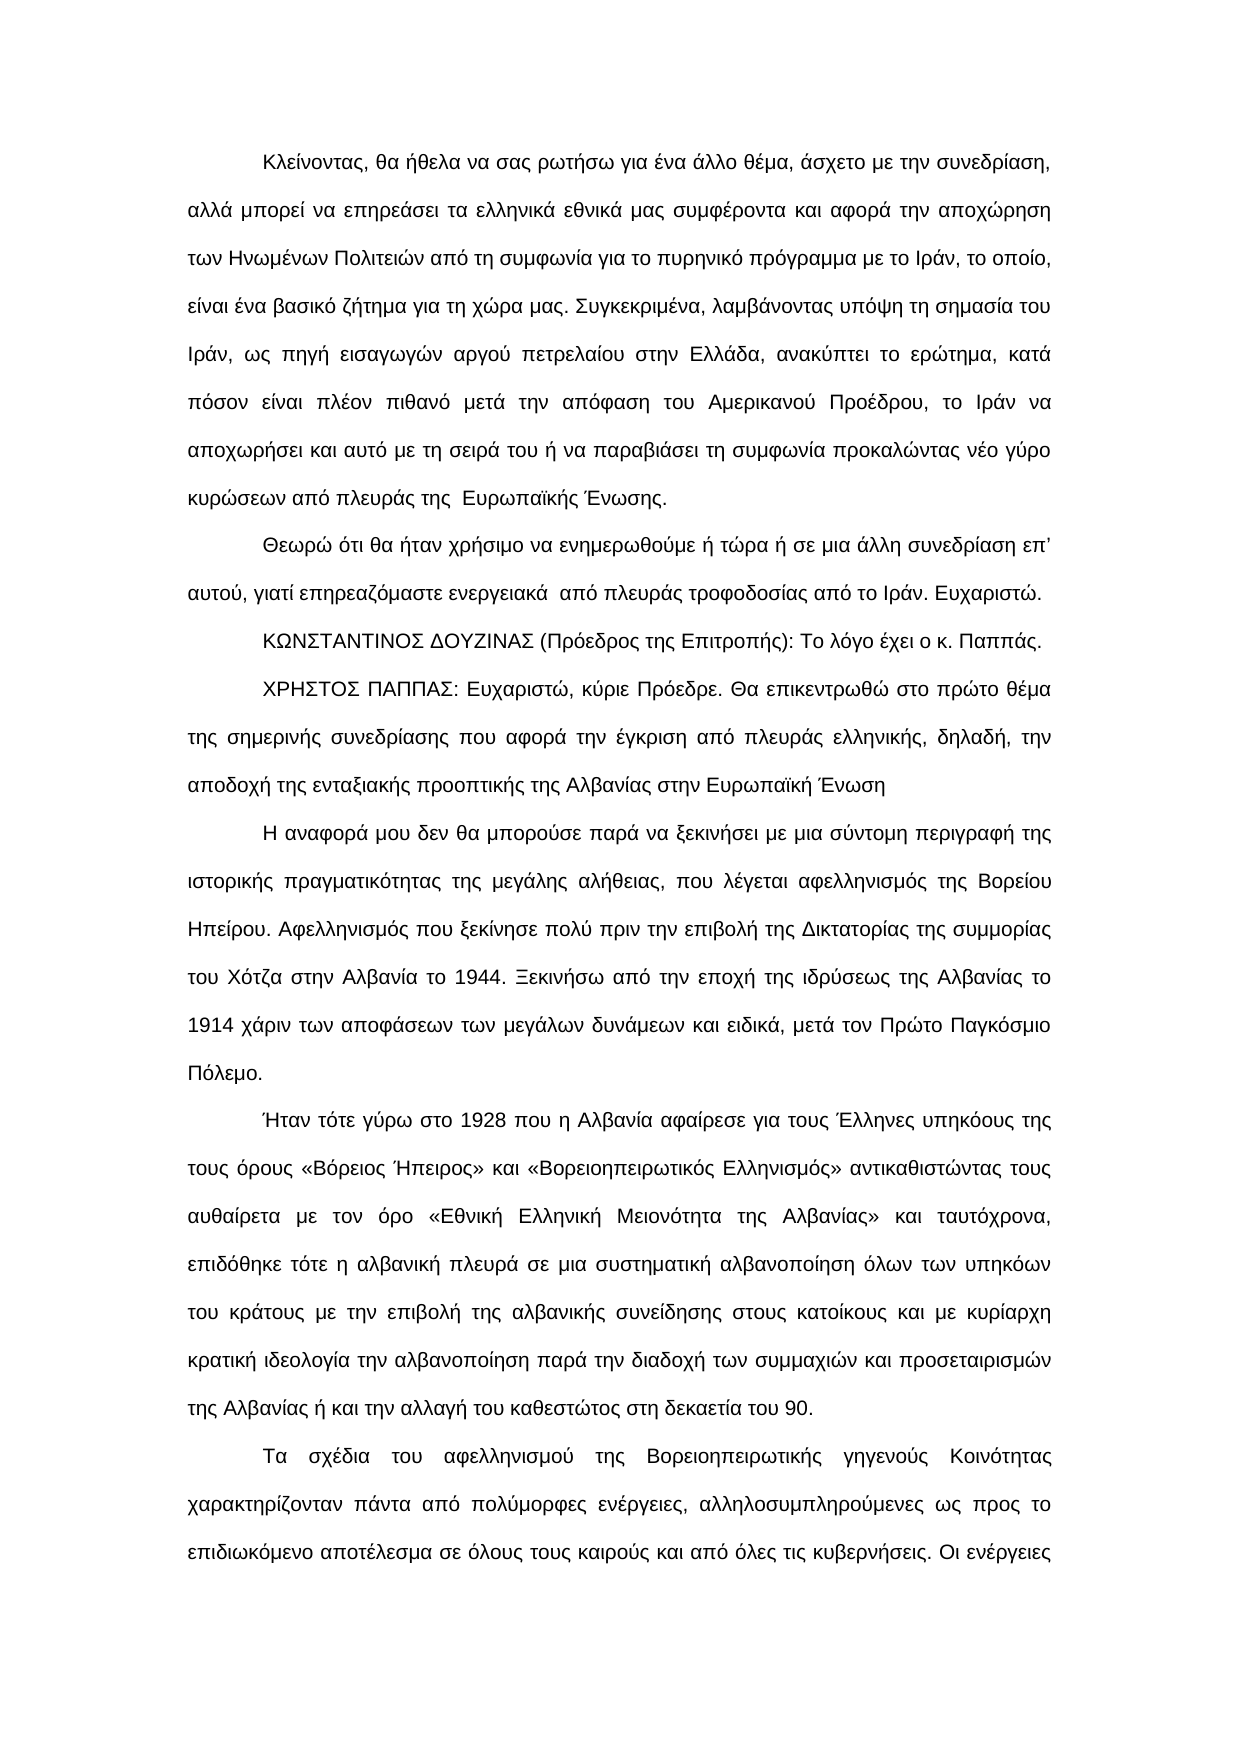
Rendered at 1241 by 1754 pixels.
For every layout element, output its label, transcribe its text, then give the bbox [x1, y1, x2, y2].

text ΧΡΗΣΤΟΣ ΠΑΠΠΑΣ: Ευχαριστώ, κύριε Πρόεδρε. Θα επικεντρωθώ στο πρώτο θέμα της σημερινής συνεδρίασης που αφορά την έγκριση από πλευράς ελληνικής, δηλαδή, την αποδοχή της ενταξιακής προοπτικής της Αλβανίας στην Ευρωπαϊκή Ένωση [187, 677, 1053, 797]
text Θεωρώ ότι θα ήταν χρήσιμο να ενημερωθούμε ή τώρα ή σε μια άλλη συνεδρίαση επ’ αυτού, γιατί επηρεαζόμαστε ενεργειακά από πλευράς τροφοδοσίας από το Ιράν. Ευχαριστώ. [187, 533, 1053, 605]
text Η αναφορά μου δεν θα μπορούσε παρά να ξεκινήσει με μια σύντομη περιγραφή της ιστορικής πραγματικότητας της μεγάλης αλήθειας, που λέγεται αφελληνισμός της Βορείου Ηπείρου. Αφελληνισμός που ξεκίνησε πολύ πριν την επιβολή της Δικτατορίας της συμμορίας του Χότζα στην Αλβανία το 1944. Ξεκινήσω από την εποχή της ιδρύσεως της Αλβανίας το 1914 χάριν των αποφάσεων των μεγάλων δυνάμεων και ειδικά, μετά τον Πρώτο Παγκόσμιο Πόλεμο. [187, 821, 1053, 1084]
text ΚΩΝΣΤΑΝΤΙΝΟΣ ΔΟΥΖΙΝΑΣ (Πρόεδρος της Επιτροπής): Το λόγο έχει ο κ. Παππάς. [187, 629, 1053, 653]
text Κλείνοντας, θα ήθελα να σας ρωτήσω για ένα άλλο θέμα, άσχετο με την συνεδρίαση, αλλά μπορεί να επηρεάσει τα ελληνικά εθνικά μας συμφέροντα και αφορά την αποχώρηση των Ηνωμένων Πολιτειών από τη συμφωνία για το πυρηνικό πρόγραμμα με το Ιράν, το οποίο, είναι ένα βασικό ζήτημα για τη χώρα μας. Συγκεκριμένα, λαμβάνοντας υπόψη τη σημασία του Ιράν, ως πηγή εισαγωγών αργού πετρελαίου στην Ελλάδα, ανακύπτει το ερώτημα, κατά πόσον είναι πλέον πιθανό μετά την απόφαση του Αμερικανού Προέδρου, το Ιράν να αποχωρήσει και αυτό με τη σειρά του ή να παραβιάσει τη συμφωνία προκαλώντας νέο γύρο κυρώσεων από πλευράς της Ευρωπαϊκής Ένωσης. [187, 150, 1053, 509]
text Ήταν τότε γύρω στο 1928 που η Αλβανία αφαίρεσε για τους Έλληνες υπηκόους της τους όρους «Βόρειος Ήπειρος» και «Βορειοηπειρωτικός Ελληνισμός» αντικαθιστώντας τους αυθαίρετα με τον όρο «Εθνική Ελληνική Μειονότητα της Αλβανίας» και ταυτόχρονα, επιδόθηκε τότε η αλβανική πλευρά σε μια συστηματική αλβανοποίηση όλων των υπηκόων του κράτους με την επιβολή της αλβανικής συνείδησης στους κατοίκους και με κυρίαρχη κρατική ιδεολογία την αλβανοποίηση παρά την διαδοχή των συμμαχιών και προσεταιρισμών της Αλβανίας ή και την αλλαγή του καθεστώτος στη δεκαετία του 90. [187, 1108, 1053, 1420]
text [187, 1444, 1053, 1563]
